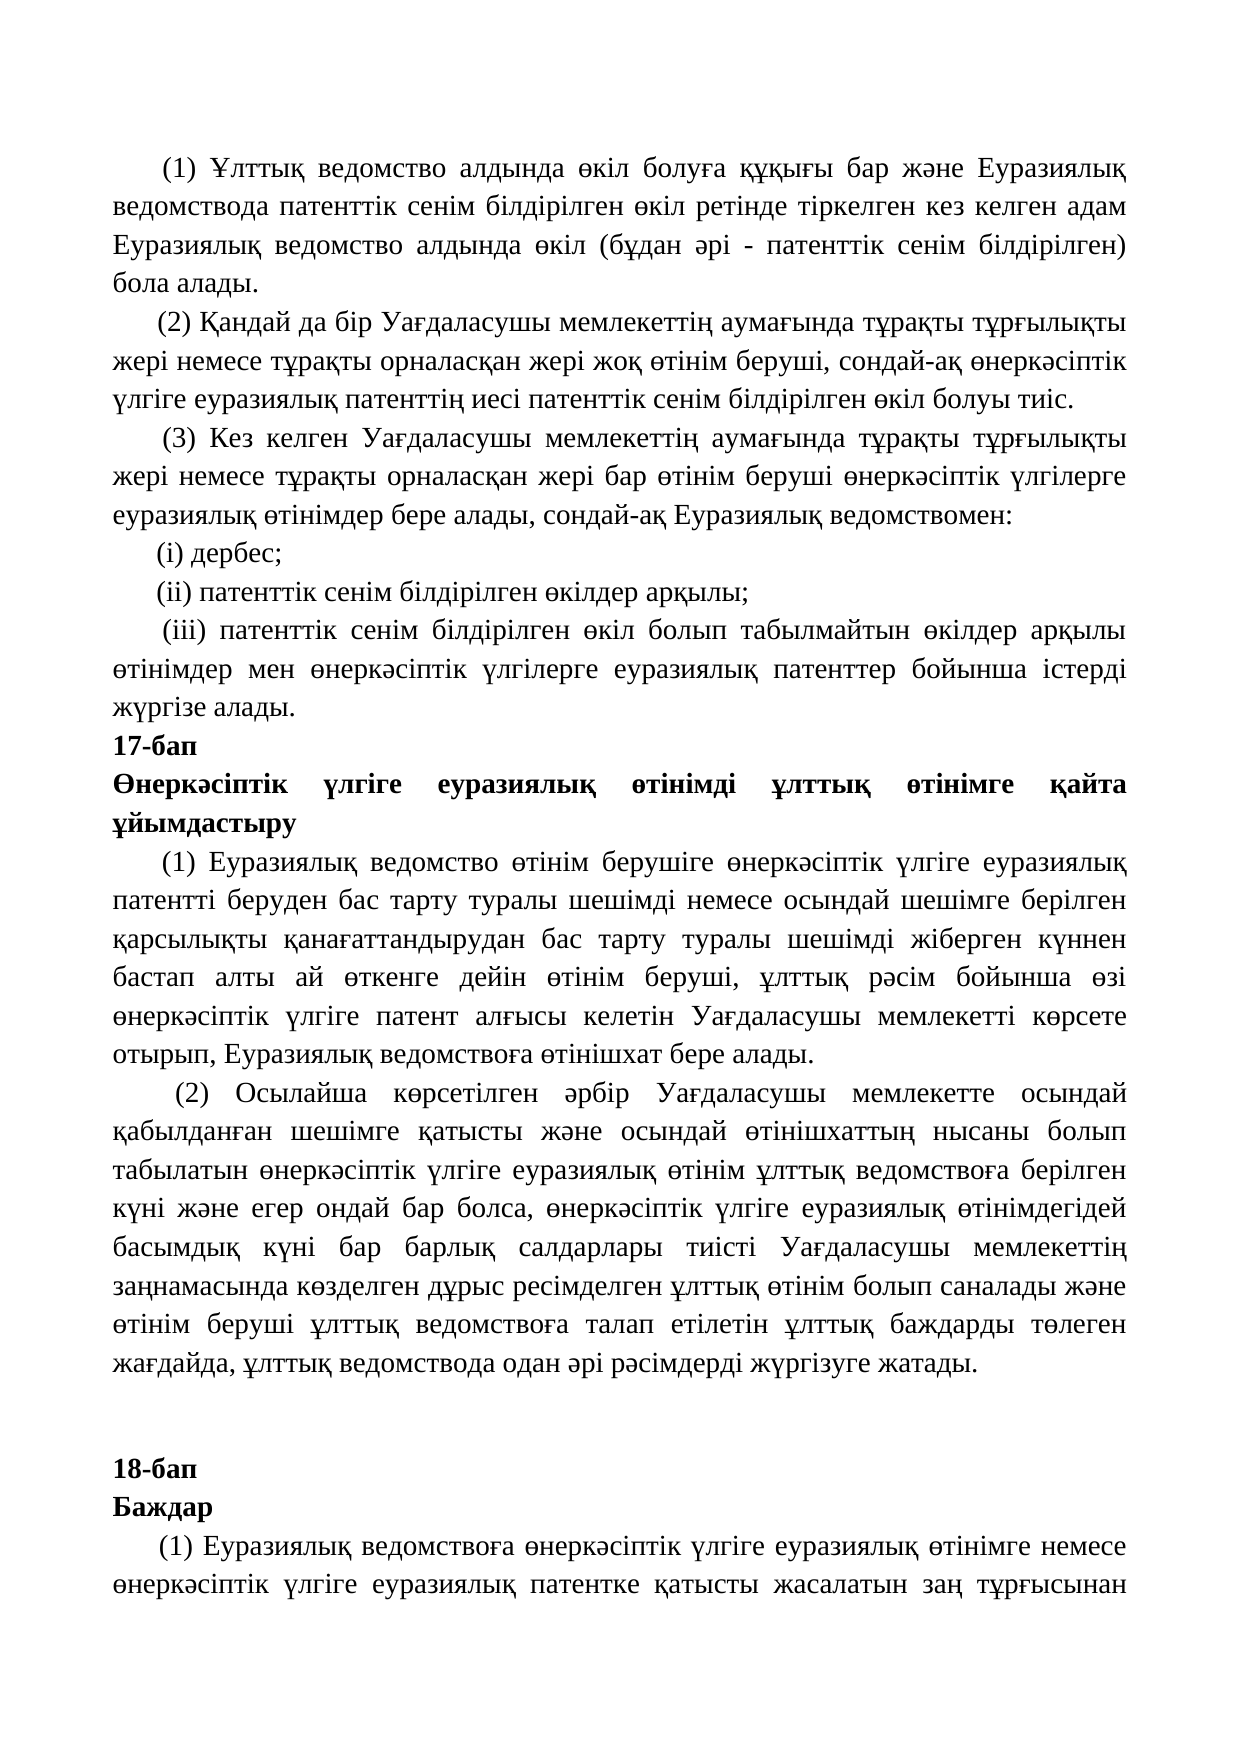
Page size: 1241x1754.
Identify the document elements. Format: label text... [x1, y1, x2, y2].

text (ііі) патенттік сенім білдірілген өкіл болып табылмайтын өкілдер арқылы өтінімдер мен өнеркәсіптік үлгілерге еуразиялық патенттер бойынша істерді жүргізе алады. [112, 612, 1128, 723]
text (2) Осылайша көрсетілген әрбір Уағдаласушы мемлекетте осындай қабылданған шешімге қатысты және осындай өтінішхаттың нысаны болып табылатын өнеркәсіптік үлгіге еуразиялық өтінім ұлттық ведомствоға берілген күні және егер ондай бар болса, өнеркәсіптік үлгіге еуразиялық өтінімдегідей басымдық күні бар барлық салдарлары тиісті Уағдаласушы мемлекеттің заңнамасында көзделген дұрыс ресімделген ұлттық өтінім болып саналады және өтінім беруші ұлттық ведомствоға талап етілетін ұлттық баждарды төлеген жағдайда, ұлттық ведомствода одан әрі рәсімдерді жүргізуге жатады. [112, 1075, 1128, 1378]
text (1) Еуразиялық ведомство өтінім берушіге өнеркәсіптік үлгіге еуразиялық патентті беруден бас тарту туралы шешімді немесе осындай шешімге берілген қарсылықты қанағаттандырудан бас тарту туралы шешімді жіберген күннен бастап алты ай өткенге дейін өтінім беруші, ұлттық рәсім бойынша өзі өнеркәсіптік үлгіге патент алғысы келетін Уағдаласушы мемлекетті көрсете отырып, Еуразиялық ведомствоға өтінішхат бере алады. [112, 844, 1128, 1070]
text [112, 1528, 1128, 1600]
text Өнеркәсіптік үлгіге еуразиялық өтінімді ұлттық өтінімге қайта ұйымдастыру [112, 767, 1128, 839]
text 17-бап [112, 728, 1128, 762]
text Баждар [112, 1489, 1128, 1523]
text (1) Ұлттық ведомство алдында өкіл болуға құқығы бар және Еуразиялық ведомствода патенттік сенім білдірілген өкіл ретінде тіркелген кез келген адам Еуразиялық ведомство алдында өкіл (бұдан әрі - патенттік сенім білдірілген) бола алады. [112, 150, 1128, 299]
text 18-бап [112, 1451, 1128, 1484]
text (3) Кез келген Уағдаласушы мемлекеттің аумағында тұрақты тұрғылықты жері немесе тұрақты орналасқан жері бар өтінім беруші өнеркәсіптік үлгілерге еуразиялық өтінімдер бере алады, сондай-ақ Еуразиялық ведомствомен: [112, 420, 1128, 530]
text (2) Қандай да бір Уағдаласушы мемлекеттің аумағында тұрақты тұрғылықты жері немесе тұрақты орналасқан жері жоқ өтінім беруші, сондай-ақ өнеркәсіптік үлгіге еуразиялық патенттің иесі патенттік сенім білдірілген өкіл болуы тиіс. [112, 304, 1128, 415]
text (іі) патенттік сенім білдірілген өкілдер арқылы; [112, 574, 1128, 607]
text (і) дербес; [112, 535, 1128, 569]
